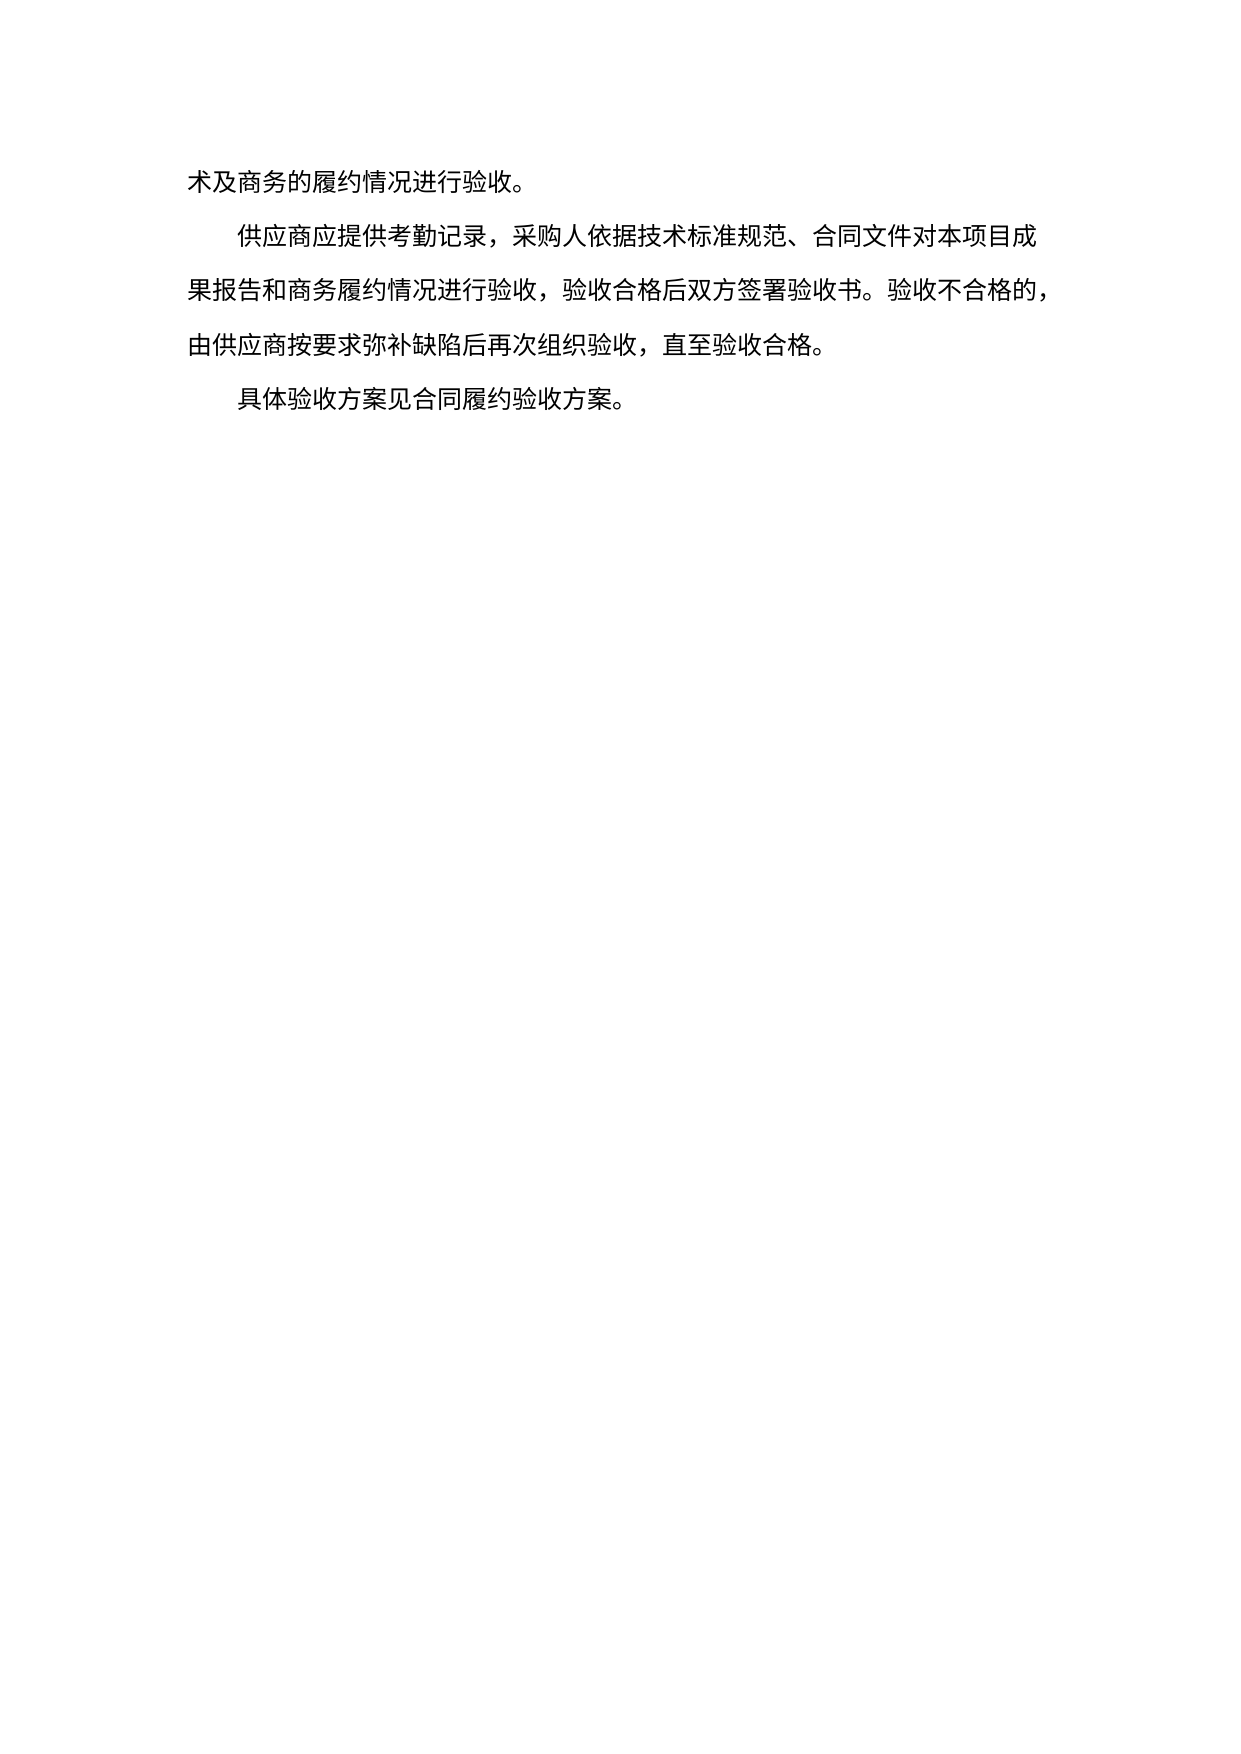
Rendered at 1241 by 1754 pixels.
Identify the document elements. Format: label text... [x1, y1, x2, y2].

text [187, 162, 1053, 198]
text 具体验收方案见合同履约验收方案。 [187, 379, 1053, 416]
text 供应商应提供考勤记录，采购人依据技术标准规范、合同文件对本项目成果报告和商务履约情况进行验收，验收合格后双方签署验收书。验收不合格的，由供应商按要求弥补缺陷后再次组织验收，直至验收合格。 [187, 216, 1048, 361]
